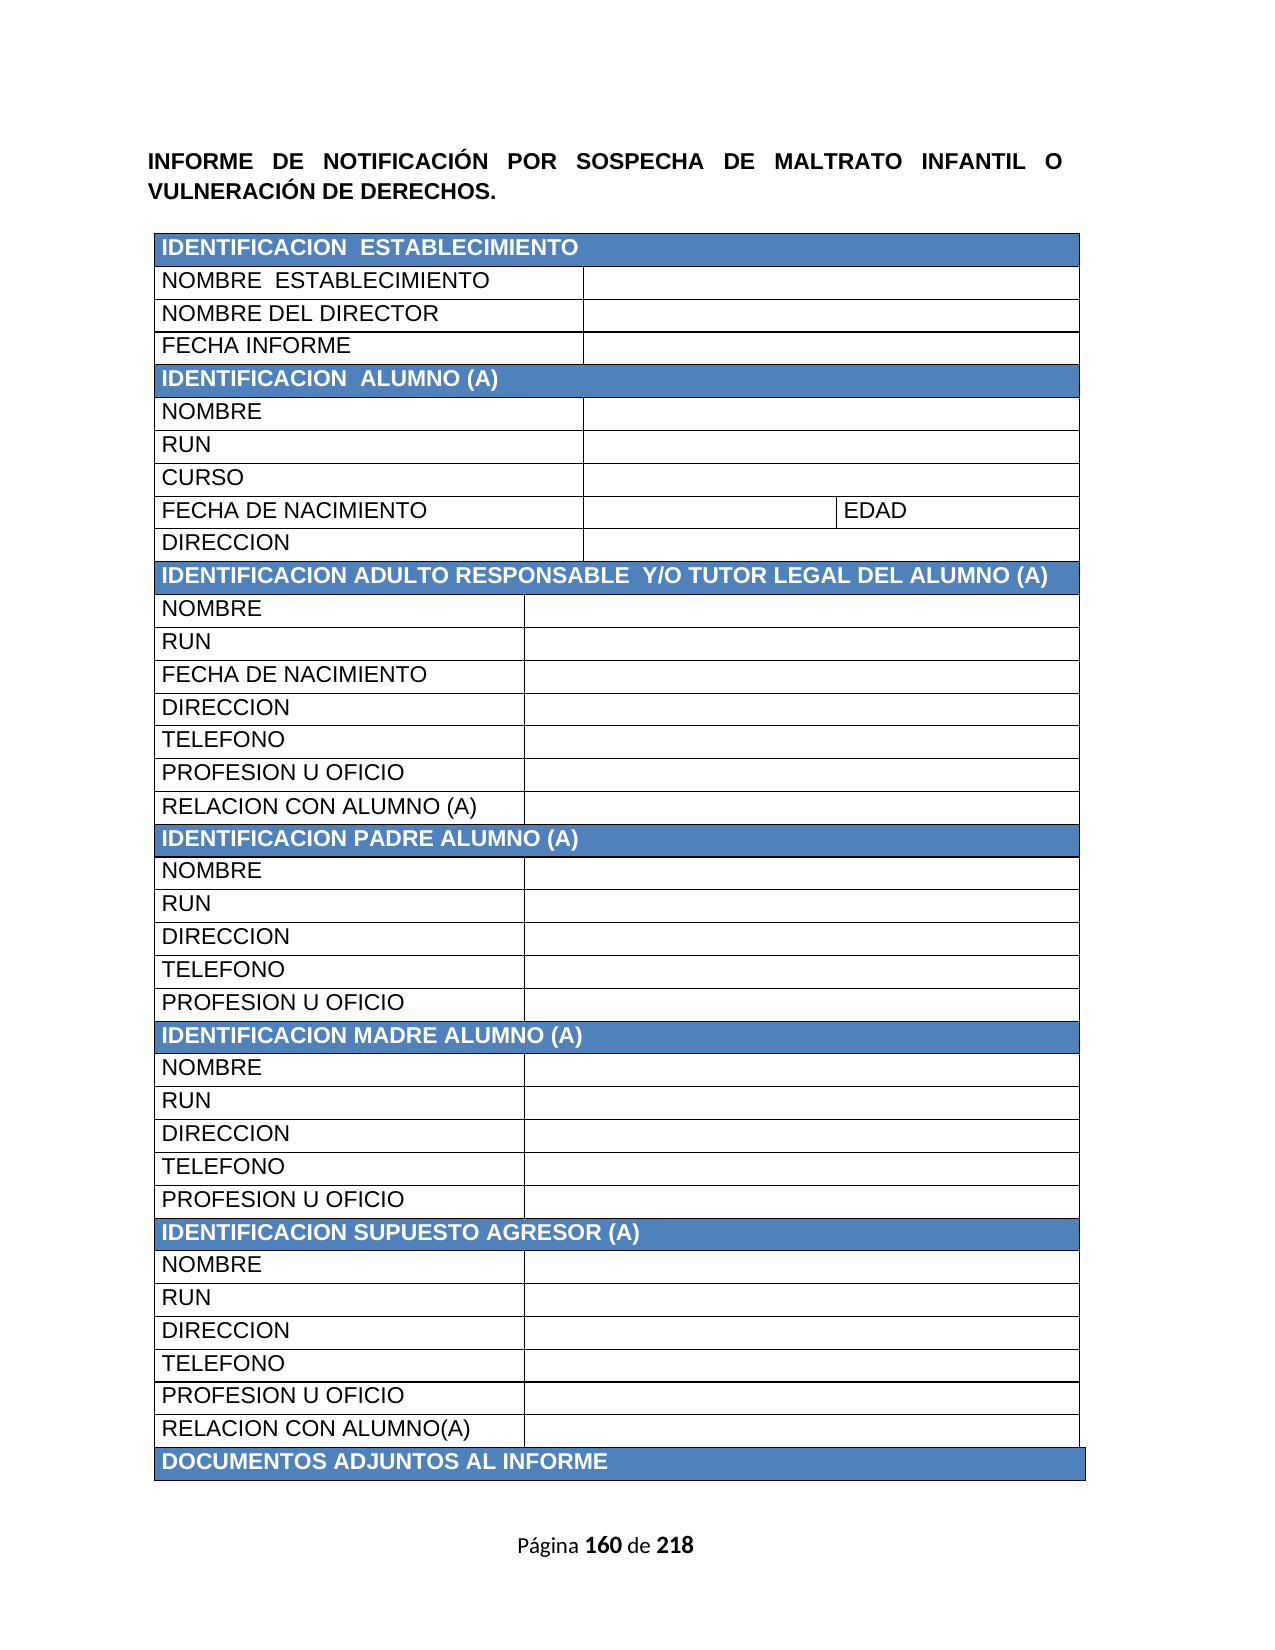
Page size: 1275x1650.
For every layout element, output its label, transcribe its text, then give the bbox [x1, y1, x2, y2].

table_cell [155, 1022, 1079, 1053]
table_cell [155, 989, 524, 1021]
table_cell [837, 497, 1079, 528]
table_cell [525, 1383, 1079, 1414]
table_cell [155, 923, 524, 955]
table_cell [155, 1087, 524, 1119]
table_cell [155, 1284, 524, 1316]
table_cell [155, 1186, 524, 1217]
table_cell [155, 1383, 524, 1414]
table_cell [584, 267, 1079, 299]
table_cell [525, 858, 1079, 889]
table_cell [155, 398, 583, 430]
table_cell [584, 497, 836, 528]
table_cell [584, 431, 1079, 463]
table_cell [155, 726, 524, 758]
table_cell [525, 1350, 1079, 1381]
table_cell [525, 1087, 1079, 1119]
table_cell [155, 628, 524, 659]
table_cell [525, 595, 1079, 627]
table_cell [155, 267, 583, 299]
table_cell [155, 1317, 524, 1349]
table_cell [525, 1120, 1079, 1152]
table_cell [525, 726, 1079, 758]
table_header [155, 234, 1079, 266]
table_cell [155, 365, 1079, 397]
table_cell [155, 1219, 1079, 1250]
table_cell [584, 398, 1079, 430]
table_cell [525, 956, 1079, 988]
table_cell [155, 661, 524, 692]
text INFORME DE NOTIFICACIÓN POR SOSPECHA DE MALTRATO INFANTIL O VULNERACIÓN DE DERECHOS. [148, 148, 1063, 204]
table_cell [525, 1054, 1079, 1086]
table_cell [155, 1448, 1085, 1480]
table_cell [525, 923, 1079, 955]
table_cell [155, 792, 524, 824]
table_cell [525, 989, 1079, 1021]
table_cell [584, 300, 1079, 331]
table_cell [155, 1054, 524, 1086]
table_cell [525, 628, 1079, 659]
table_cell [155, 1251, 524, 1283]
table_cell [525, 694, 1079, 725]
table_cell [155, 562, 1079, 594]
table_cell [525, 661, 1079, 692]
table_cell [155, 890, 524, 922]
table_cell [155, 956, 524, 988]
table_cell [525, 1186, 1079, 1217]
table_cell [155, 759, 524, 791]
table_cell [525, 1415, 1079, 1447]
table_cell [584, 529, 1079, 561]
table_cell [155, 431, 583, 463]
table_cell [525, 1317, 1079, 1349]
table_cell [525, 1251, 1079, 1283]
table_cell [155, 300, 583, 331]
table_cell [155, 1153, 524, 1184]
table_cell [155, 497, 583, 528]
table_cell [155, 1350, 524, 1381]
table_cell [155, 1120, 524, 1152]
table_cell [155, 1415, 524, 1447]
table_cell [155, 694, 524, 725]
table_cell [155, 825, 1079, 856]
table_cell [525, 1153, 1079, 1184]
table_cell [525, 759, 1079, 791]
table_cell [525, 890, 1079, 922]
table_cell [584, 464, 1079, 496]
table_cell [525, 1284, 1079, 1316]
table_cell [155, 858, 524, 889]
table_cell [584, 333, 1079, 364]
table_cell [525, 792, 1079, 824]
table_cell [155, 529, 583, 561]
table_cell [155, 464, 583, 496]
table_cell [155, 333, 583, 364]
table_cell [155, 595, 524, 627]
